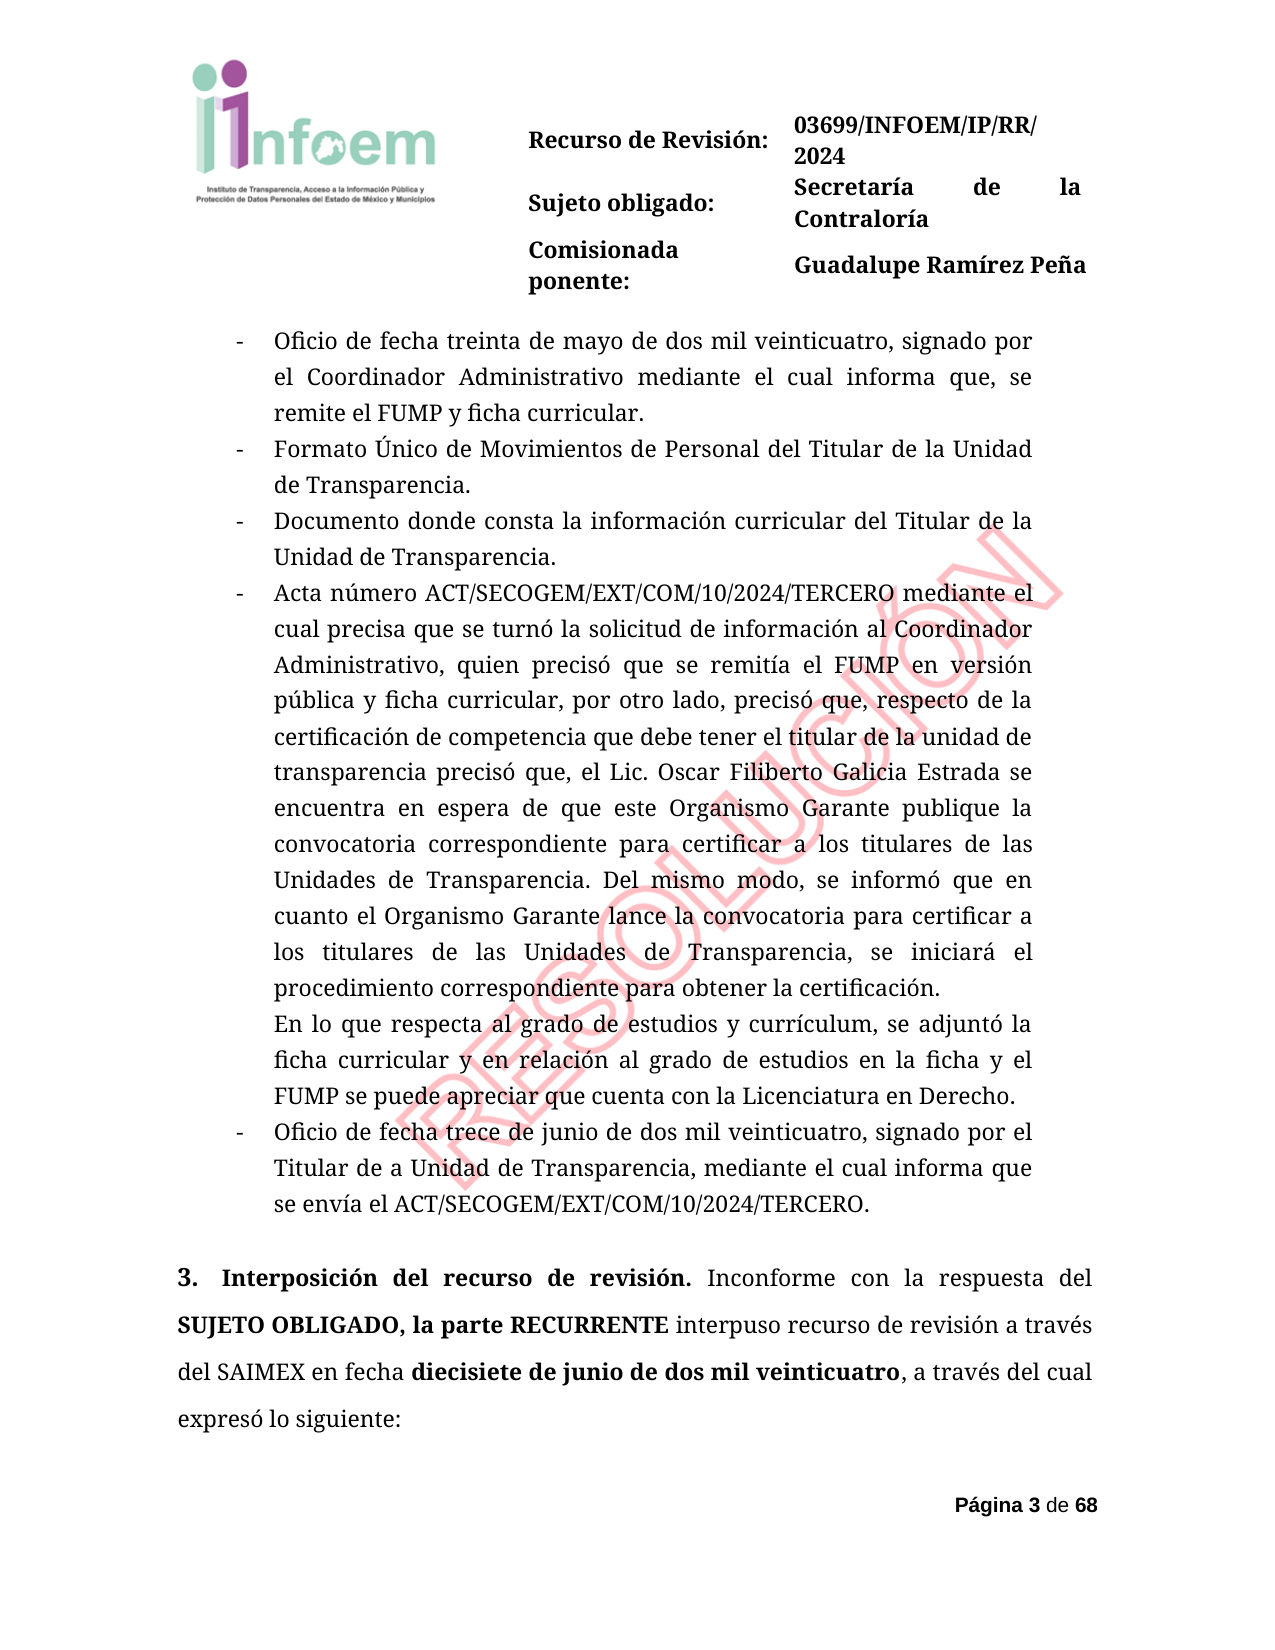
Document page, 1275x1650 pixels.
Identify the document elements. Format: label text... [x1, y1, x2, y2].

text En lo que respecta al grado de estudios y currículum, se adjuntó la ficha curricular y en relación al grado de estudios en la ficha y el FUMP se puede apreciar que cuenta con la Licenciatura en Derecho. [274, 1008, 1034, 1111]
list Acta número ACT/SECOGEM/EXT/COM/10/2024/TERCERO mediante el cual precisa que se turnó la solicitud de información al Coordinador Administrativo, quien precisó que se remitía el FUMP en versión pública y ficha curricular, por otro lado, precisó que, respecto de la certificación de competencia que debe tener el titular de la unidad de transparencia precisó que, el Lic. Oscar Filiberto Galicia Estrada se encuentra en espera de que este Organismo Garante publique la convocatoria correspondiente para certificar a los titulares de las Unidades de Transparencia. Del mismo modo, se informó que en cuanto el Organismo Garante lance la convocatoria para certificar a los titulares de las Unidades de Transparencia, se iniciará el procedimiento correspondiente para obtener la certificación. [236, 577, 1034, 1003]
list Oficio de fecha trece de junio de dos mil veinticuatro, signado por el Titular de a Unidad de Transparencia, mediante el cual informa que se envía el ACT/SECOGEM/EXT/COM/10/2024/TERCERO. [236, 1116, 1034, 1219]
list Oficio de fecha treinta de mayo de dos mil veinticuatro, signado por el Coordinador Administrativo mediante el cual informa que, se remite el FUMP y ficha curricular. [236, 325, 1034, 428]
list Documento donde consta la información curricular del Titular de la Unidad de Transparencia. [236, 505, 1034, 572]
picture [72, 0, 1275, 1650]
list Interposición del recurso de revisión. Inconforme con la respuesta del SUJETO OBLIGADO, la parte RECURRENTE interpuso recurso de revisión a través del SAIMEX en fecha diecisiete de junio de dos mil veinticuatro, a través del cual expresó lo siguiente: [177, 1259, 1093, 1434]
list Formato Único de Movimientos de Personal del Titular de la Unidad de Transparencia. [236, 433, 1034, 500]
